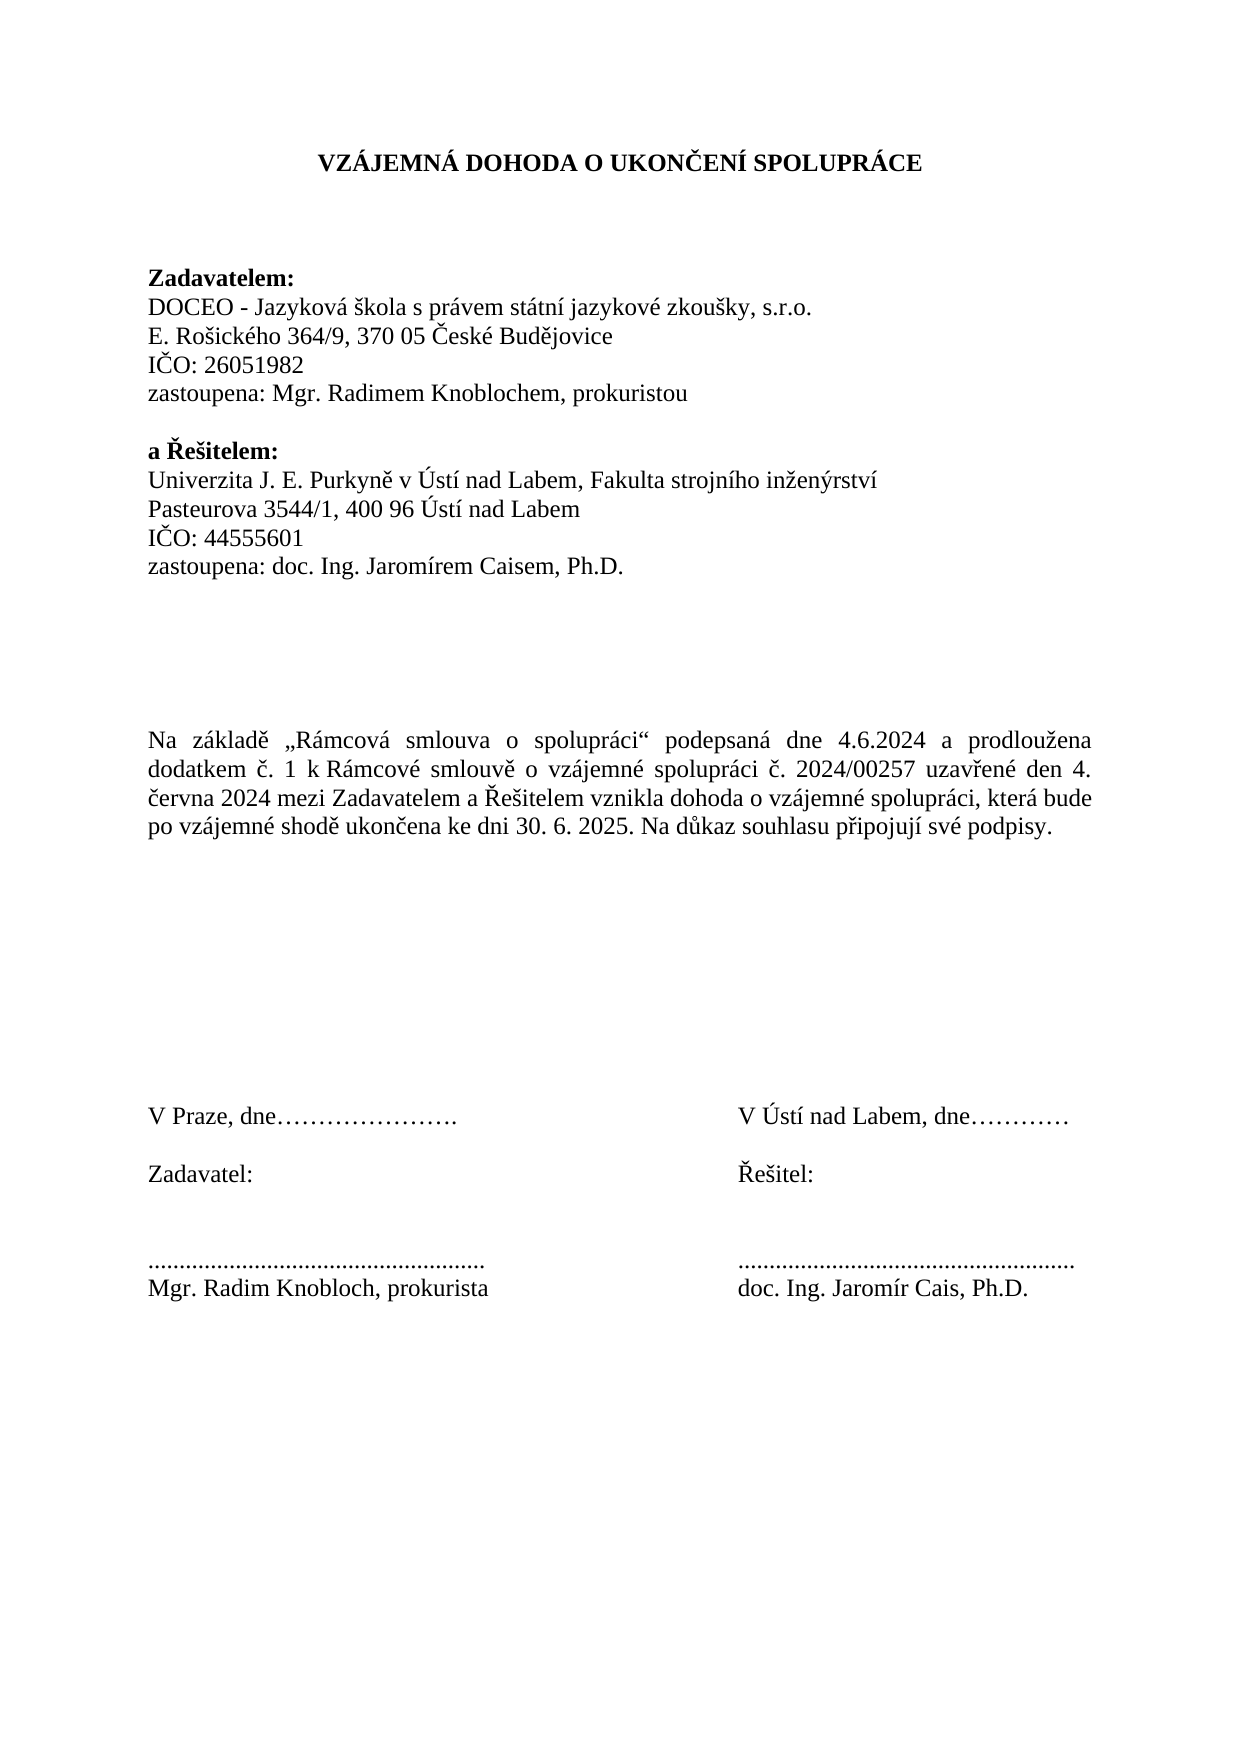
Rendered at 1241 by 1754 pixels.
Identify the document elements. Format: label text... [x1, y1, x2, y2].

text VZÁJEMNÁ DOHODA O UKONČENÍ SPOLUPRÁCE [148, 148, 1093, 176]
text V Praze, dne…………………. V Ústí nad Labem, dne………… [148, 1101, 1093, 1130]
text Zadavatel: Řešitel: [148, 1159, 1093, 1216]
text Zadavatelem: DOCEO - Jazyková škola s právem státní jazykové zkoušky, s.r.o. E. Rošického 364/9, 370 05 České Budějovice IČO: 26051982 zastoupena: Mgr. Radimem Knoblochem, prokuristou [148, 263, 1093, 407]
text a Řešitelem: Univerzita J. E. Purkyně v Ústí nad Labem, Fakulta strojního inženýrství Pasteurova 3544/1, 400 96 Ústí nad Labem IČO: 44555601 zastoupena: doc. Ing. Jaromírem Caisem, Ph.D. [148, 436, 1093, 580]
text Na základě „Rámcová smlouva o spolupráci“ podepsaná dne 4.6.2024 a prodloužena dodatkem č. 1 k Rámcové smlouvě o vzájemné spolupráci č. 2024/00257 uzavřené den 4. června 2024 mezi Zadavatelem a Řešitelem vznikla dohoda o vzájemné spolupráci, která bude po vzájemné shodě ukončena ke dni 30. 6. 2025. Na důkaz souhlasu připojují své podpisy. [148, 725, 1093, 840]
text ...................................................... ...................................................... Mgr. Radim Knobloch, prokurista doc. Ing. Jaromír Cais, Ph.D. [148, 1245, 1093, 1330]
